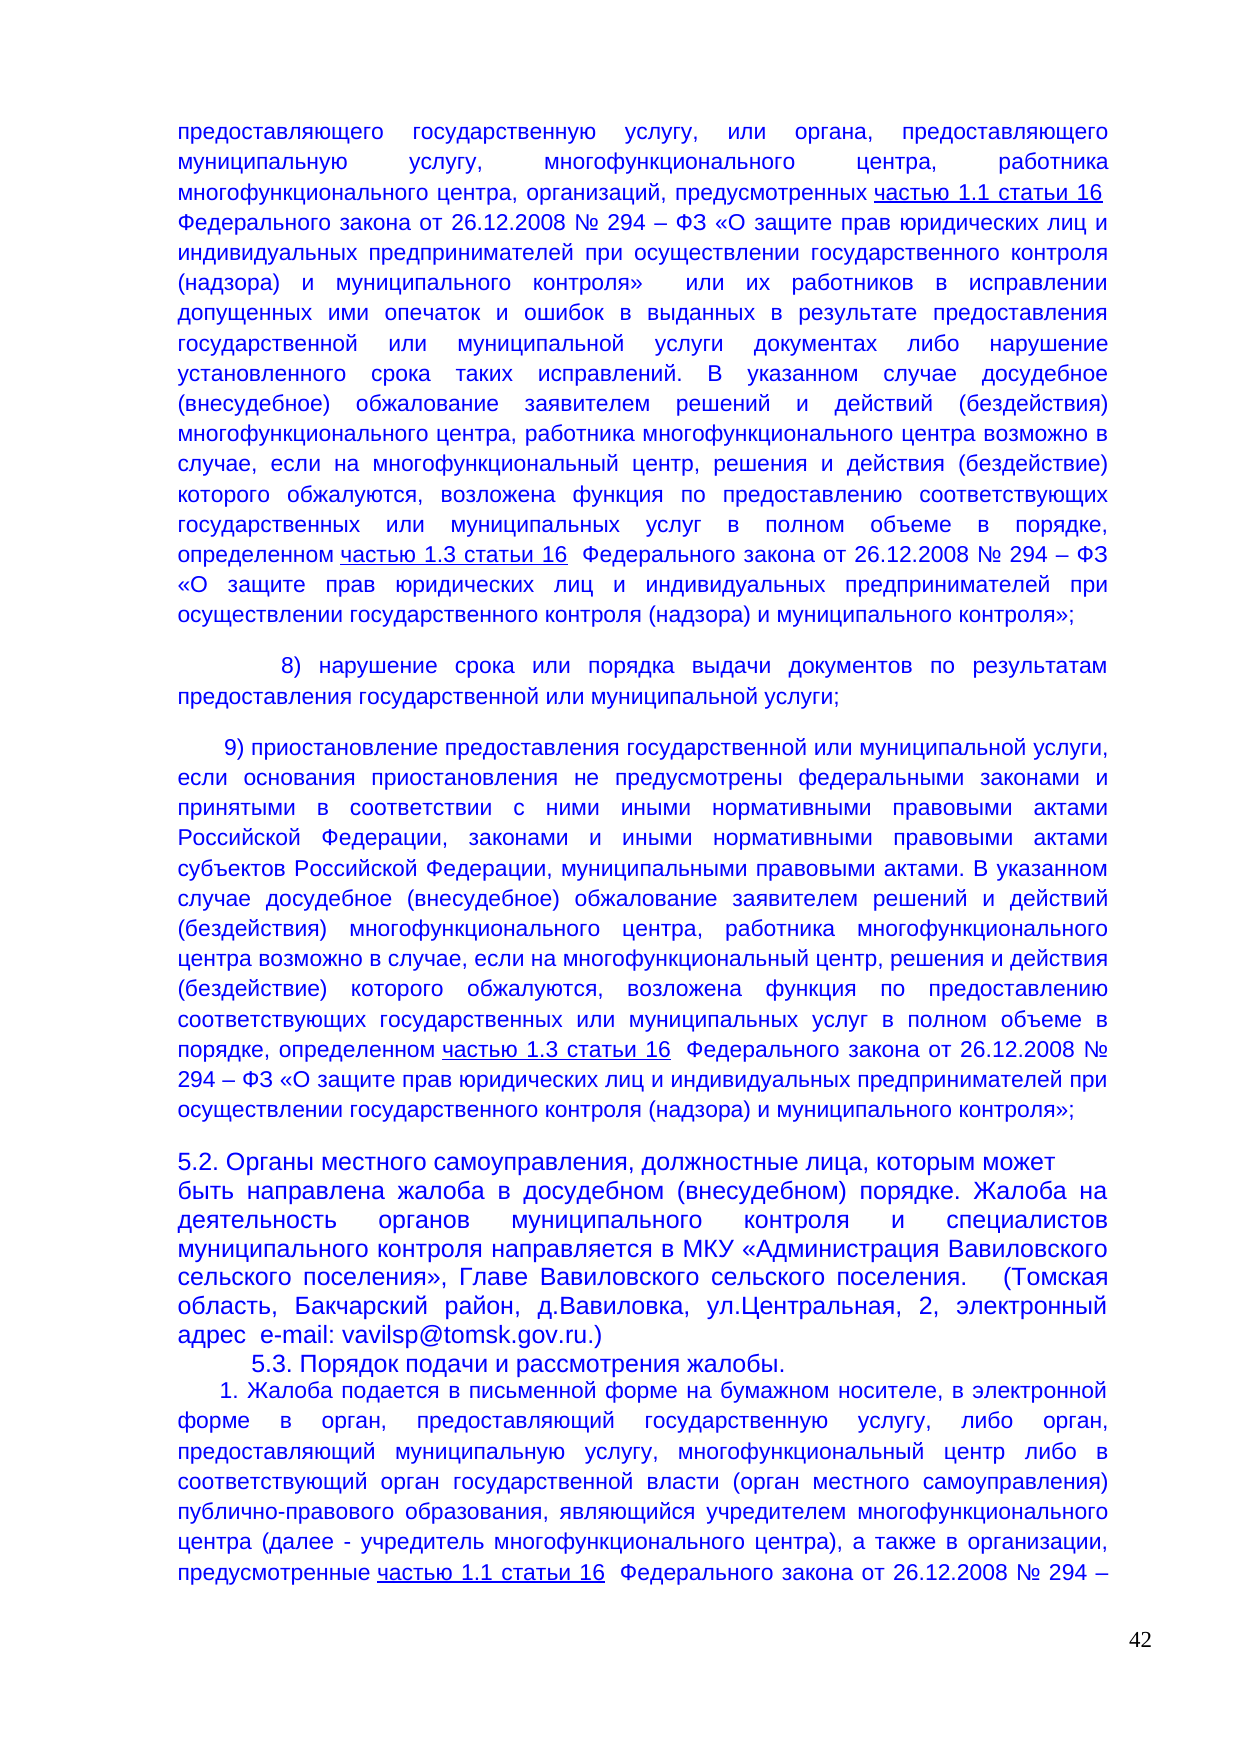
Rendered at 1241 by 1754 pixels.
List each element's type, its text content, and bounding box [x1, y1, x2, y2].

text быть направлена жалоба в досудебном (внесудебном) порядке. Жалоба на деятельность органов муниципального контроля и специалистов муниципального контроля направляется в МКУ «Администрация Вавиловского сельского поселения», Главе Вавиловского сельского поселения. (Томская область, Бакчарский район, д.Вавиловка, ул.Центральная, 2, электронный адрес e-mail: vavilsp@tomsk.gov.ru.) [177, 1176, 1108, 1348]
text 5.2. Органы местного самоуправления, должностные лица, которым может [177, 1147, 1108, 1176]
text 8) нарушение срока или порядка выдачи документов по результатам предоставления государственной или муниципальной услуги; [177, 652, 1108, 709]
text 9) приостановление предоставления государственной или муниципальной услуги, если основания приостановления не предусмотрены федеральными законами и принятыми в соответствии с ними иными нормативными правовыми актами Российской Федерации, законами и иными нормативными правовыми актами субъектов Российской Федерации, муниципальными правовыми актами. В указанном случае досудебное (внесудебное) обжалование заявителем решений и действий (бездействия) многофункционального центра, работника многофункционального центра возможно в случае, если на многофункциональный центр, решения и действия (бездействие) которого обжалуются, возложена функция по предоставлению соответствующих государственных или муниципальных услуг в полном объеме в порядке, определенном частью 1.3 статьи 16 Федерального закона от 26.12.2008 № 294 – ФЗ «О защите прав юридических лиц и индивидуальных предпринимателей при осуществлении государственного контроля (надзора) и муниципального контроля»; [177, 734, 1108, 1123]
text 5.3. Порядок подачи и рассмотрения жалобы. [177, 1348, 1108, 1377]
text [177, 118, 1108, 628]
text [177, 1377, 1108, 1585]
